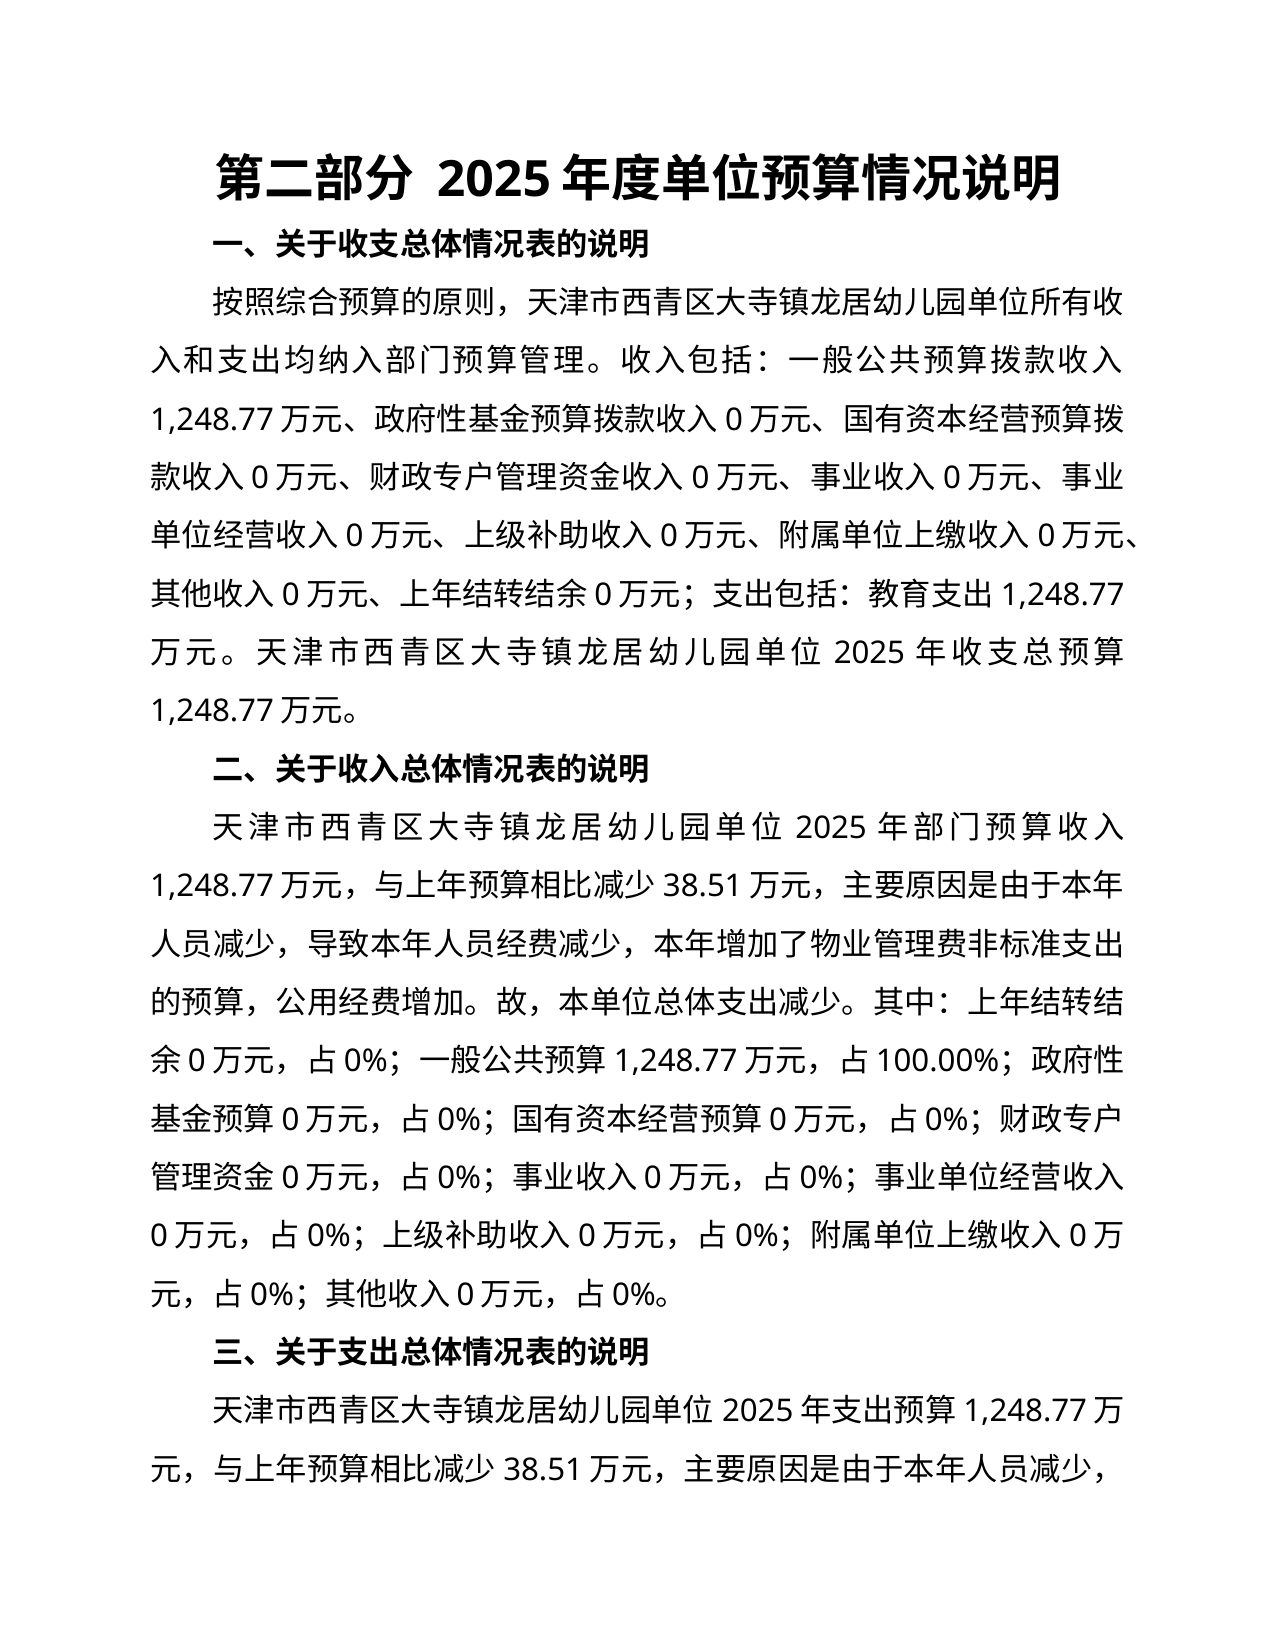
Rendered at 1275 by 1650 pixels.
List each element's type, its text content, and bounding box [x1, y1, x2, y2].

text 三、关于支出总体情况表的说明 [150, 1317, 1125, 1375]
text 按照综合预算的原则，天津市西青区大寺镇龙居幼儿园单位所有收入和支出均纳入部门预算管理。收入包括：一般公共预算拨款收入1,248.77万元、政府性基金预算拨款收入0万元、国有资本经营预算拨款收入0万元、财政专户管理资金收入0万元、事业收入0万元、事业单位经营收入0万元、上级补助收入0万元、附属单位上缴收入0万元、其他收入0万元、上年结转结余0万元；支出包括：教育支出1,248.77万元。天津市西青区大寺镇龙居幼儿园单位2025年收支总预算1,248.77万元。 [150, 267, 1125, 733]
text 二、关于收入总体情况表的说明 [150, 733, 1125, 792]
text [150, 1375, 1125, 1492]
text 第二部分 2025年度单位预算情况说明 [150, 150, 1125, 208]
text 一、关于收支总体情况表的说明 [150, 208, 1125, 267]
text 天津市西青区大寺镇龙居幼儿园单位2025年部门预算收入1,248.77万元，与上年预算相比减少38.51万元，主要原因是由于本年人员减少，导致本年人员经费减少，本年增加了物业管理费非标准支出的预算，公用经费增加。故，本单位总体支出减少。其中：上年结转结余0万元，占0%；一般公共预算1,248.77万元，占100.00%；政府性基金预算0万元，占0%；国有资本经营预算0万元，占0%；财政专户管理资金0万元，占0%；事业收入0万元，占0%；事业单位经营收入0万元，占0%；上级补助收入0万元，占0%；附属单位上缴收入0万元，占0%；其他收入0万元，占0%。 [150, 792, 1125, 1317]
